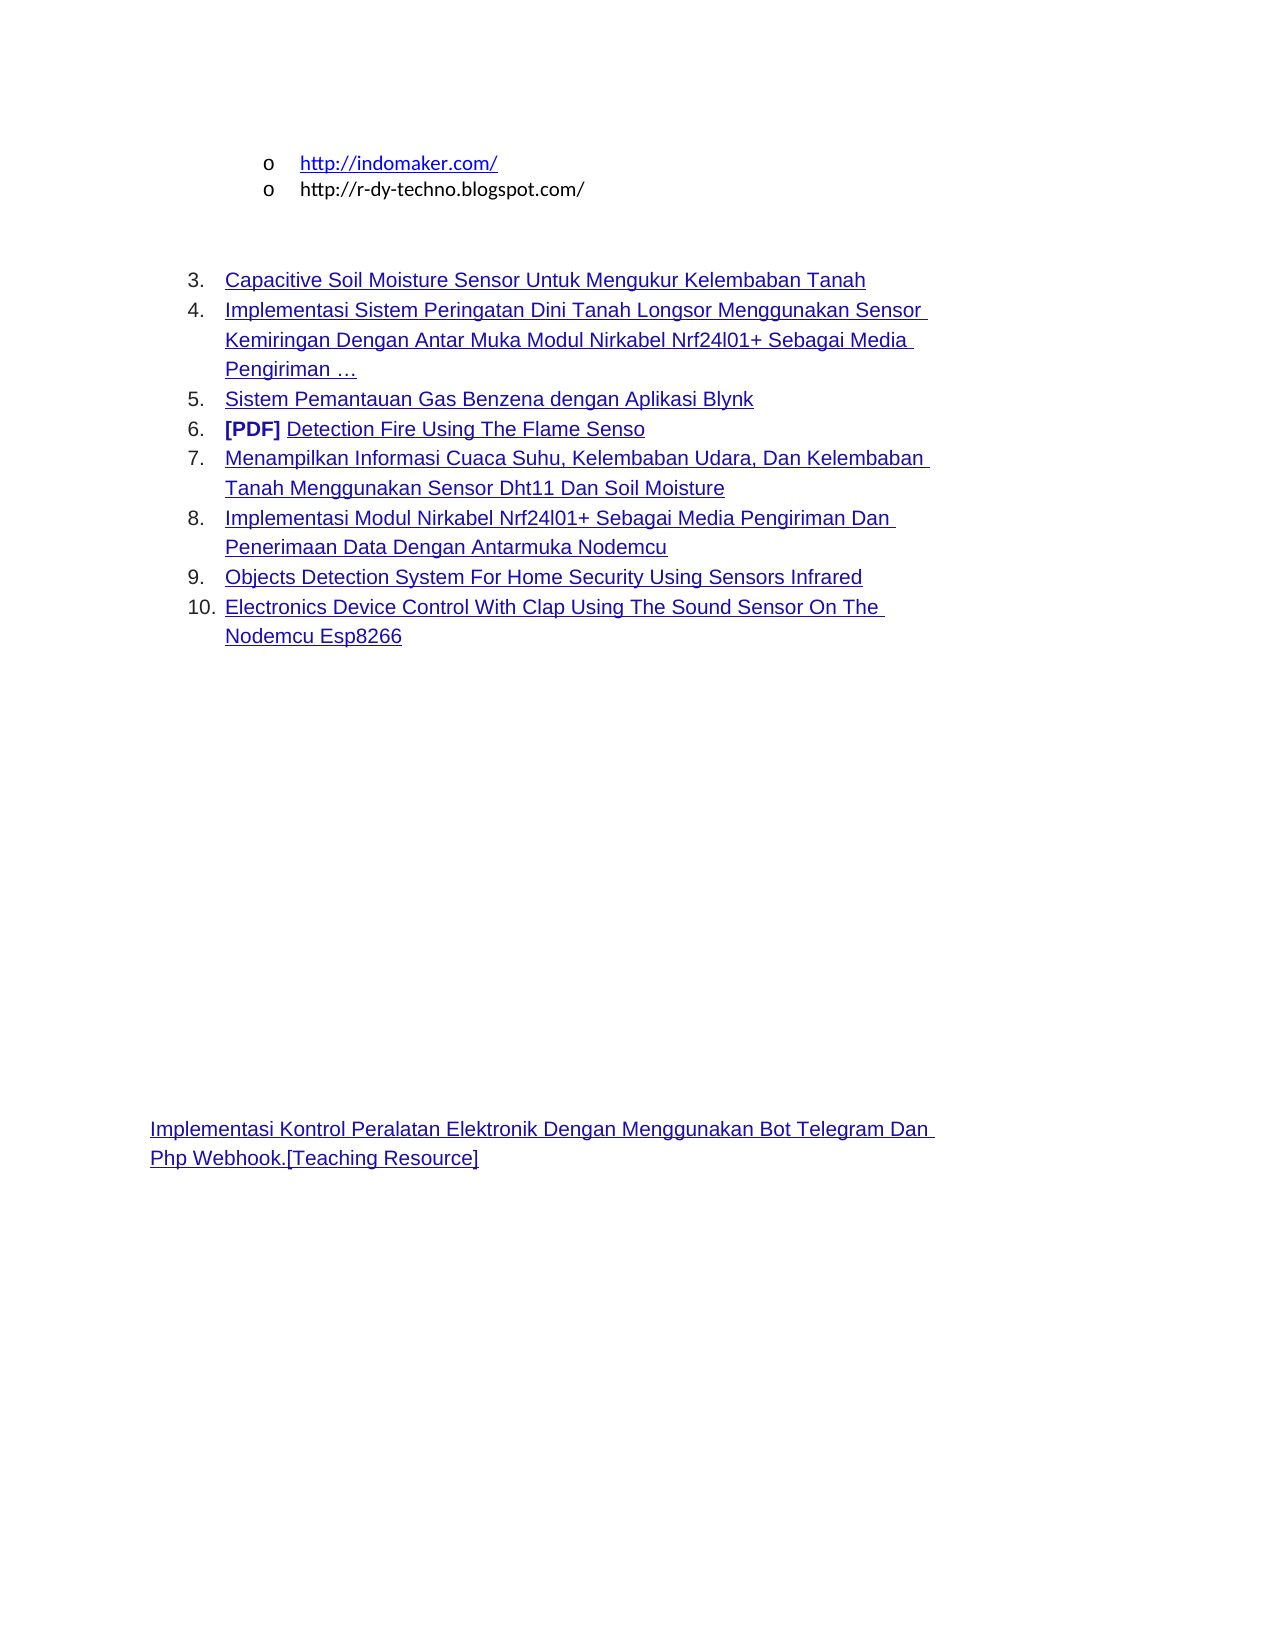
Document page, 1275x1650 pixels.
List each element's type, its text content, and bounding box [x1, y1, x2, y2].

list [PDF] Detection Fire Using The Flame Senso [187, 411, 969, 440]
list Electronics Device Control With Clap Using The Sound Sensor On The Nodemcu Esp8266 [187, 589, 969, 648]
list Capacitive Soil Moisture Sensor Untuk Mengukur Kelembaban Tanah [187, 262, 969, 292]
list http://indomaker.com/ [262, 150, 1125, 176]
list Sistem Pemantauan Gas Benzena dengan Aplikasi Blynk [187, 381, 969, 411]
list Implementasi Modul Nirkabel Nrf24l01+ Sebagai Media Pengiriman Dan Penerimaan Data Dengan Antarmuka Nodemcu [187, 500, 969, 559]
list Implementasi Sistem Peringatan Dini Tanah Longsor Menggunakan Sensor Kemiringan Dengan Antar Muka Modul Nirkabel Nrf24l01+ Sebagai Media Pengiriman … [187, 292, 969, 381]
list http://r-dy-techno.blogspot.com/ [262, 176, 1125, 203]
list Menampilkan Informasi Cuaca Suhu, Kelembaban Udara, Dan Kelembaban Tanah Menggunakan Sensor Dht11 Dan Soil Moisture [187, 440, 969, 500]
list Objects Detection System For Home Security Using Sensors Infrared [187, 559, 969, 589]
text Implementasi Kontrol Peralatan Elektronik Dengan Menggunakan Bot Telegram Dan Php Webhook.[Teaching Resource] [150, 1111, 969, 1170]
